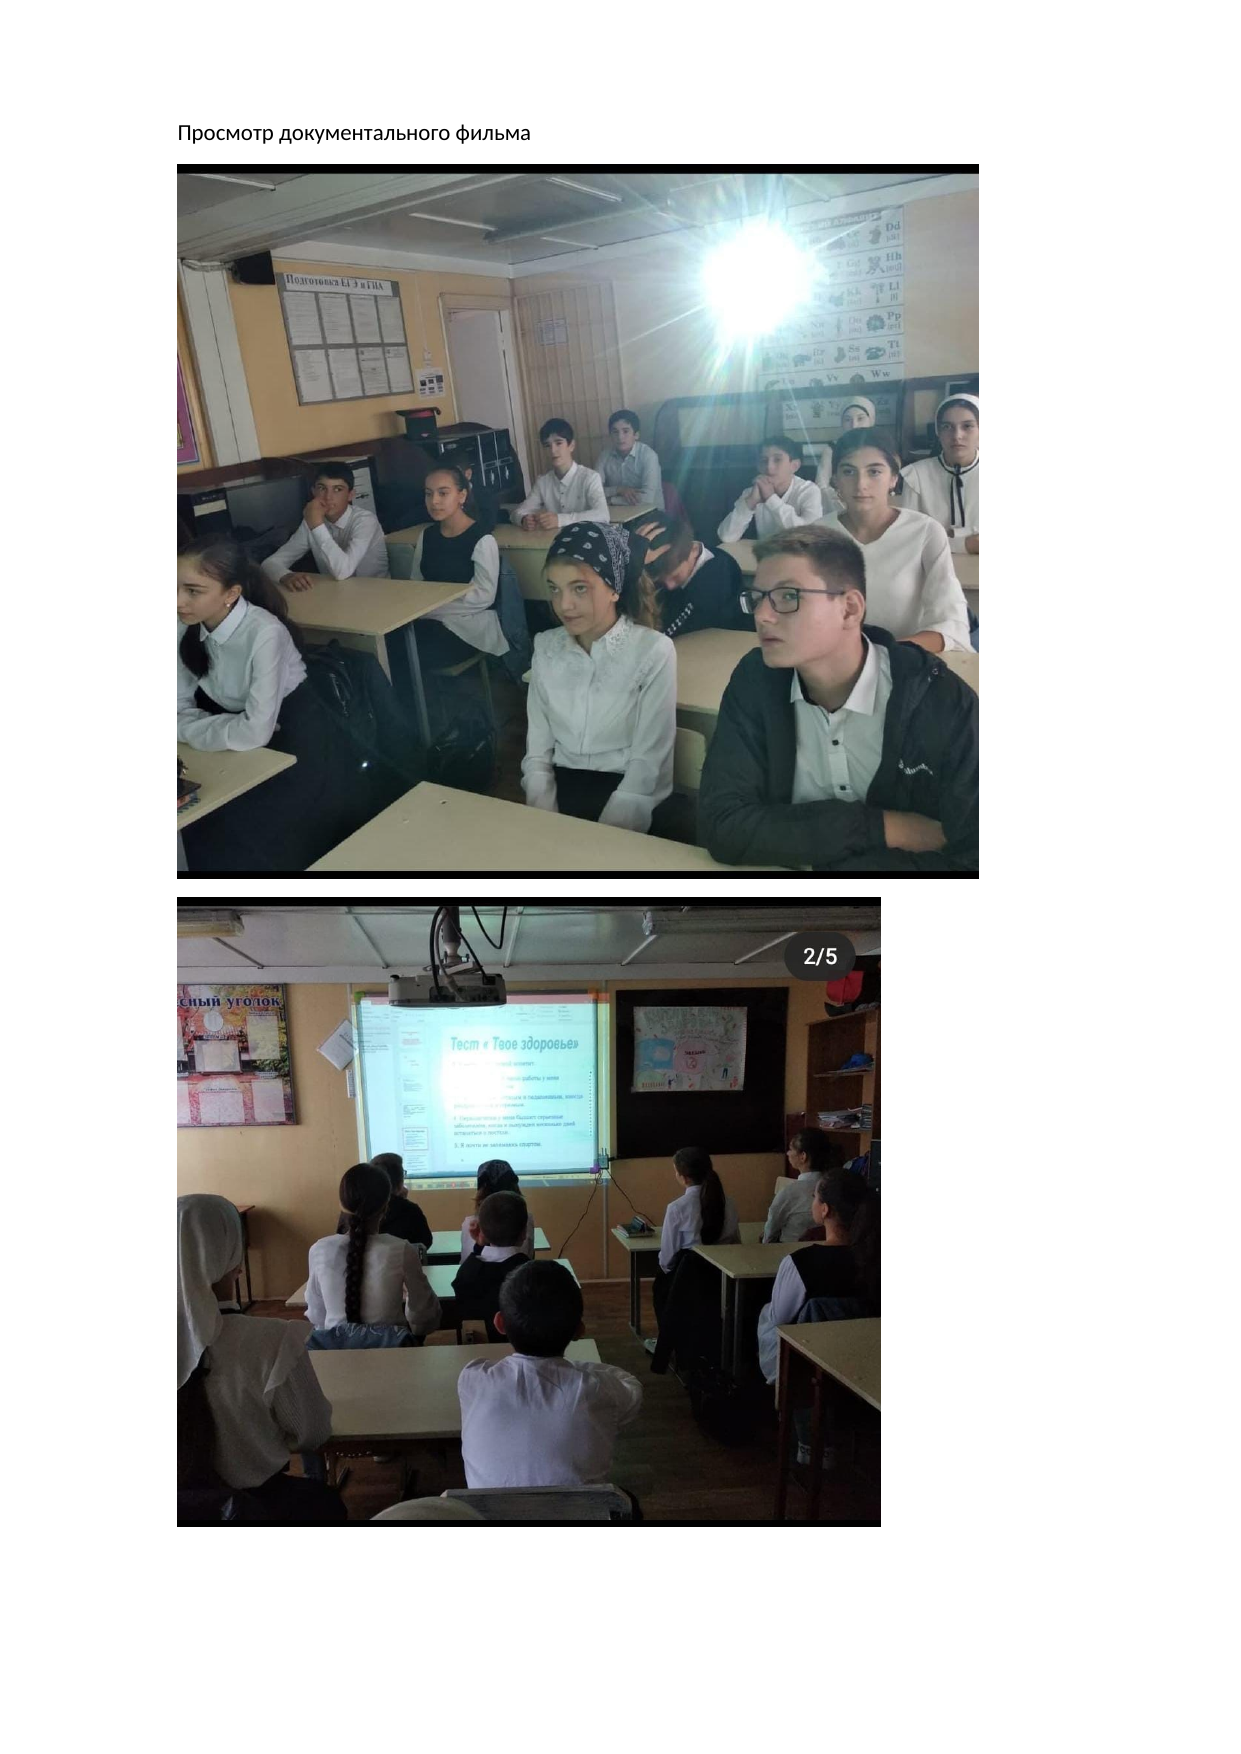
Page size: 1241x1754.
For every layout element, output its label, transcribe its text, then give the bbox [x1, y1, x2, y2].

text Просмотр документального фильма [177, 118, 1152, 146]
picture [177, 164, 979, 879]
picture [177, 897, 881, 1527]
